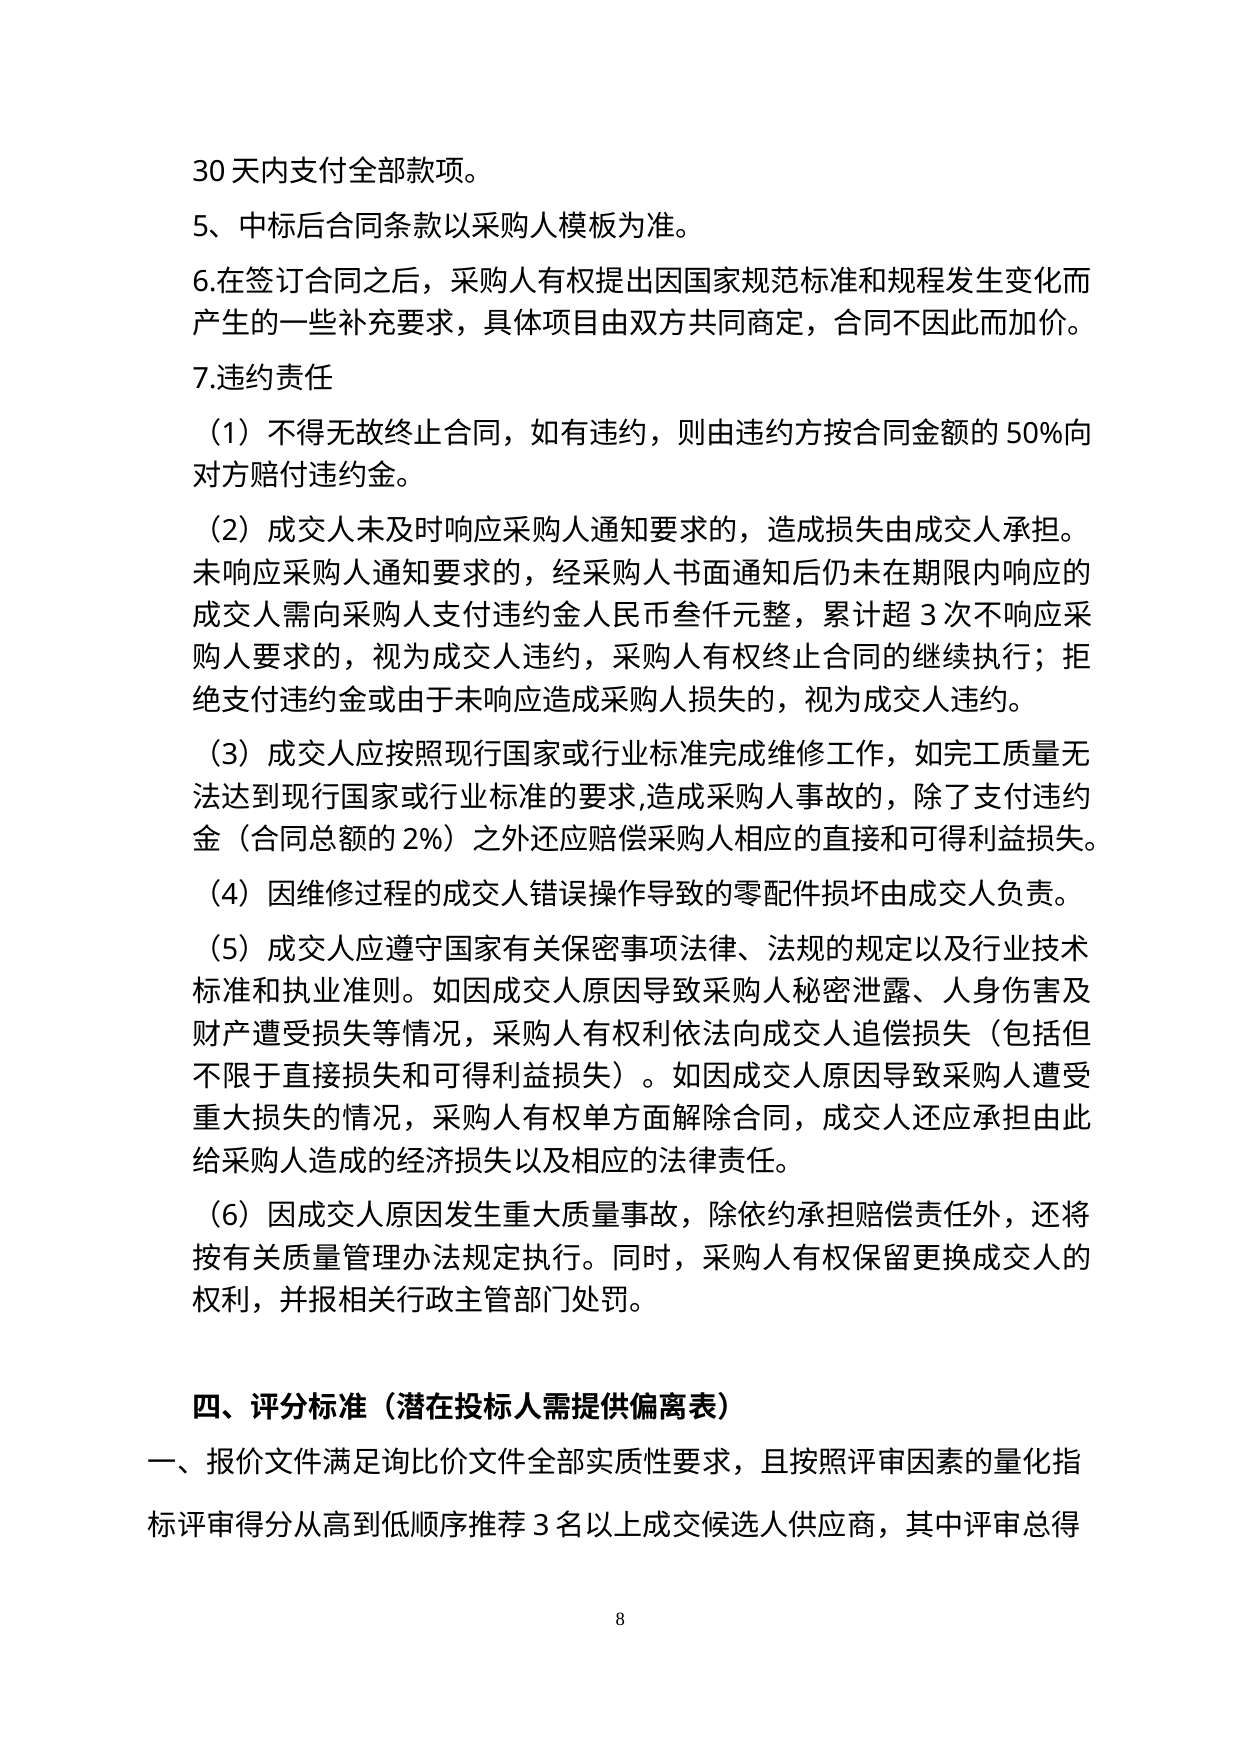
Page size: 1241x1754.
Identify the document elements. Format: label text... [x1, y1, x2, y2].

text （2）成交人未及时响应采购人通知要求的，造成损失由成交人承担。未响应采购人通知要求的，经采购人书面通知后仍未在期限内响应的，成交人需向采购人支付违约金人民币叁仟元整，累计超3次不响应采购人要求的，视为成交人违约，采购人有权终止合同的继续执行；拒绝支付违约金或由于未响应造成采购人损失的，视为成交人违约。 [192, 507, 1092, 718]
text 7.违约责任 [192, 355, 1092, 397]
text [192, 148, 1092, 190]
text （6）因成交人原因发生重大质量事故，除依约承担赔偿责任外，还将按有关质量管理办法规定执行。同时，采购人有权保留更换成交人的权利，并报相关行政主管部门处罚。 [192, 1192, 1092, 1319]
text 四、评分标准（潜在投标人需提供偏离表） [192, 1383, 1092, 1426]
text （4）因维修过程的成交人错误操作导致的零配件损坏由成交人负责。 [192, 871, 1092, 913]
text 6.在签订合同之后，采购人有权提出因国家规范标准和规程发生变化而产生的一些补充要求，具体项目由双方共同商定，合同不因此而加价。 [192, 257, 1092, 342]
text （5）成交人应遵守国家有关保密事项法律、法规的规定以及行业技术标准和执业准则。如因成交人原因导致采购人秘密泄露、人身伤害及财产遭受损失等情况，采购人有权利依法向成交人追偿损失（包括但不限于直接损失和可得利益损失）。如因成交人原因导致采购人遭受重大损失的情况，采购人有权单方面解除合同，成交人还应承担由此给采购人造成的经济损失以及相应的法律责任。 [192, 926, 1092, 1179]
text 5、中标后合同条款以采购人模板为准。 [192, 203, 1092, 245]
text （3）成交人应按照现行国家或行业标准完成维修工作，如完工质量无法达到现行国家或行业标准的要求,造成采购人事故的，除了支付违约金（合同总额的2%）之外还应赔偿采购人相应的直接和可得利益损失。 [192, 731, 1092, 858]
text （1）不得无故终止合同，如有违约，则由违约方按合同金额的50%向对方赔付违约金。 [192, 409, 1092, 494]
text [148, 1438, 1092, 1544]
